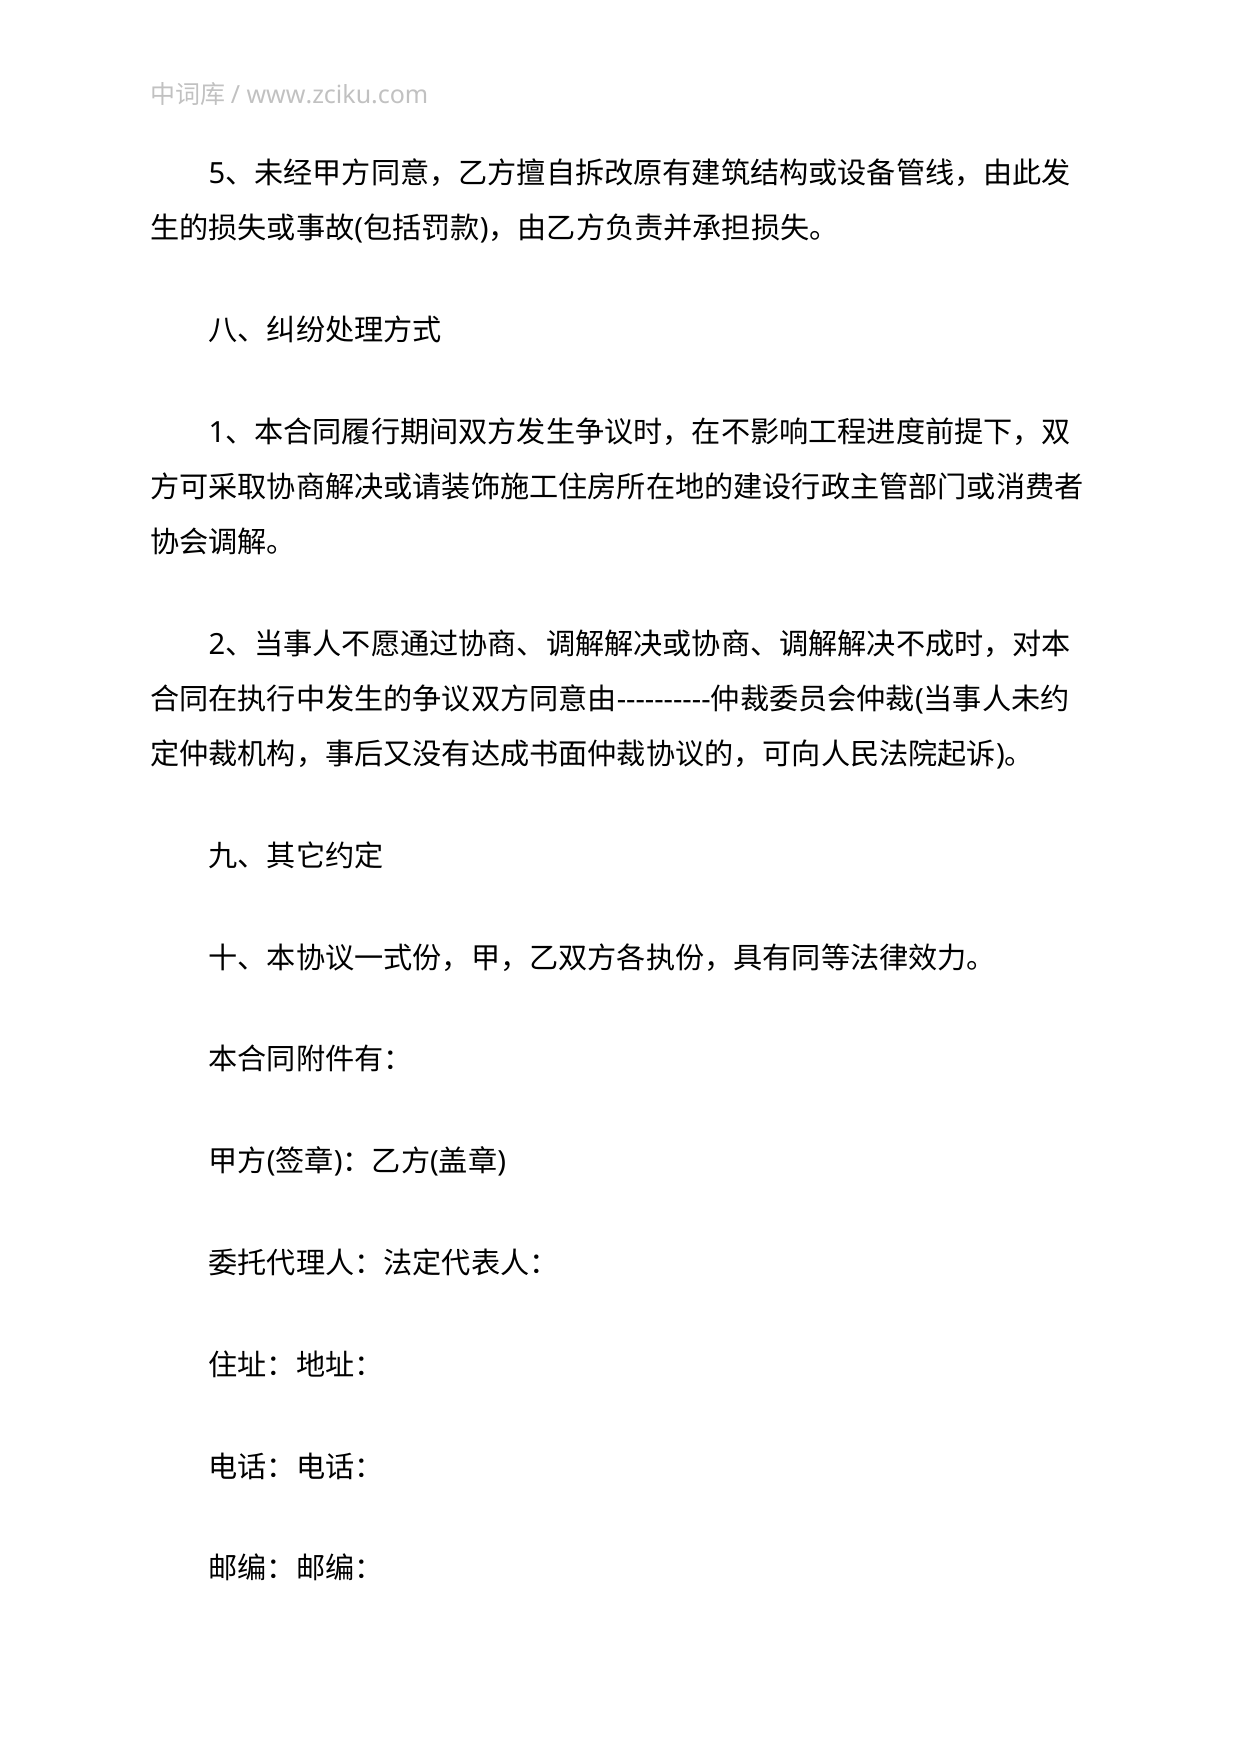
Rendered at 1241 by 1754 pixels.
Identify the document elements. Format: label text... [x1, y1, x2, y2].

text 甲方(签章)：乙方(盖章) [150, 1138, 1090, 1180]
text 委托代理人：法定代表人： [150, 1240, 1090, 1282]
text 住址：地址： [150, 1341, 1090, 1384]
text 八、纠纷处理方式 [150, 307, 1090, 349]
text 电话：电话： [150, 1443, 1090, 1486]
text 九、其它约定 [150, 832, 1090, 875]
text 邮编：邮编： [150, 1545, 1090, 1587]
text 本合同附件有： [150, 1036, 1090, 1078]
text 十、本协议一式份，甲，乙双方各执份，具有同等法律效力。 [150, 934, 1090, 976]
text 1、本合同履行期间双方发生争议时，在不影响工程进度前提下，双方可采取协商解决或请装饰施工住房所在地的建设行政主管部门或消费者协会调解。 [150, 409, 1090, 561]
text 2、当事人不愿通过协商、调解解决或协商、调解解决不成时，对本合同在执行中发生的争议双方同意由----------仲裁委员会仲裁(当事人未约定仲裁机构，事后又没有达成书面仲裁协议的，可向人民法院起诉)。 [150, 620, 1090, 773]
text 5、未经甲方同意，乙方擅自拆改原有建筑结构或设备管线，由此发生的损失或事故(包括罚款)，由乙方负责并承担损失。 [150, 150, 1090, 247]
